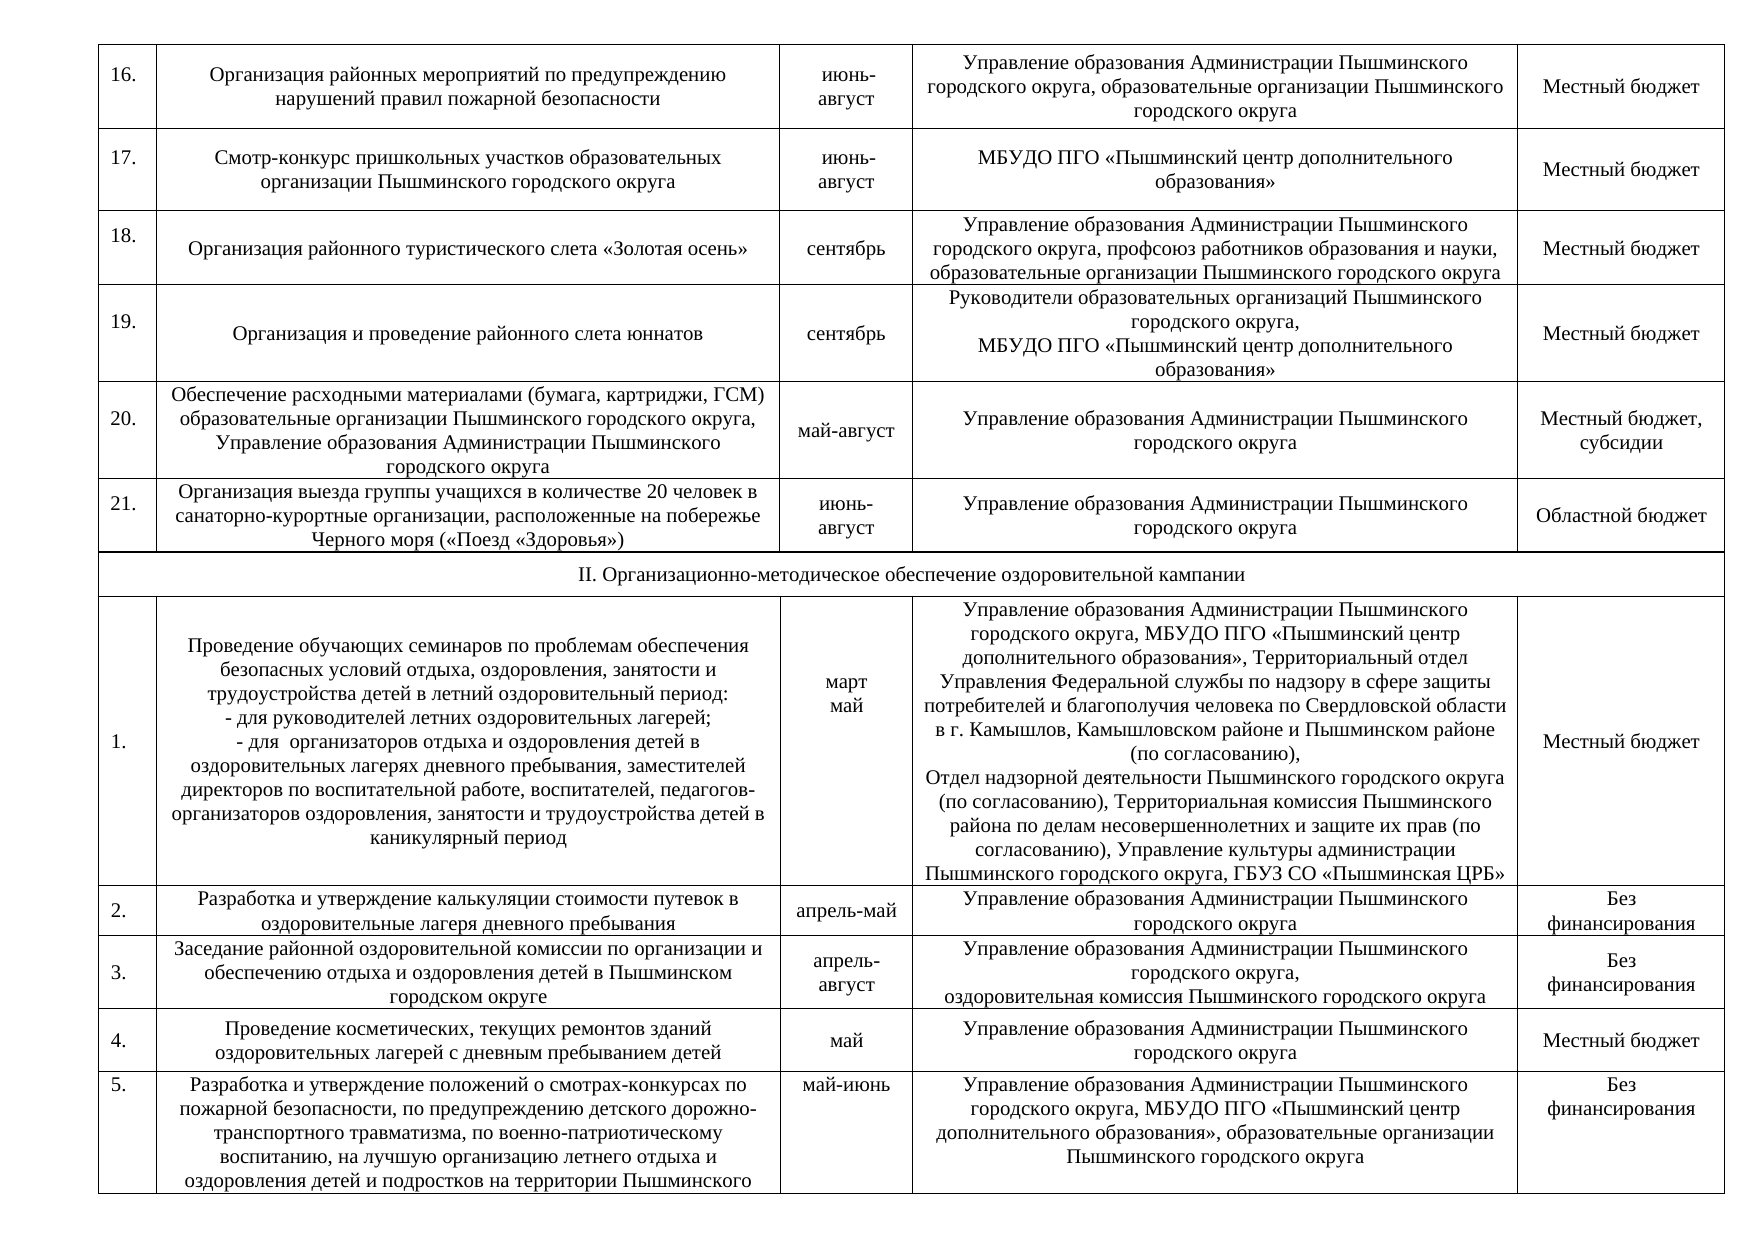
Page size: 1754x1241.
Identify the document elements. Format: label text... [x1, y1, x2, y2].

table_cell сентябрь [780, 211, 912, 284]
table_cell Управление образования Администрации Пышминского городского округа [913, 1009, 1517, 1071]
table_cell [99, 936, 156, 1008]
table_cell [99, 886, 156, 934]
table_cell Смотр-конкурс пришкольных участков образовательных организации Пышминского городского округа [157, 129, 779, 210]
table_cell Управление образования Администрации Пышминского городского округа [913, 886, 1517, 934]
table_cell Областной бюджет [1518, 479, 1724, 551]
table_cell Управление образования Администрации Пышминского городского округа, образовательные организации Пышминского городского округа [913, 45, 1517, 127]
table_cell Организация выезда группы учащихся в количестве 20 человек в санаторно-курортные организации, расположенные на побережье Черного моря («Поезд «Здоровья») [157, 479, 779, 551]
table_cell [913, 1072, 1517, 1192]
table_cell [99, 382, 156, 478]
table_cell июнь-август [780, 479, 912, 551]
table_cell май-август [780, 382, 912, 478]
table_cell Без финансирования [1518, 886, 1724, 934]
table_cell [99, 1009, 156, 1071]
table_cell Управление образования Администрации Пышминского городского округа, МБУДО ПГО «Пышминский центр дополнительного образования», Территориальный отдел Управления Федеральной службы по надзору в сфере защиты потребителей и благополучия человека по Свердловской области в г. Камышлов, Камышловском районе и Пышминском районе (по согласованию), Отдел надзорной деятельности Пышминского городского округа (по согласованию), Территориальная комиссия Пышминского района по делам несовершеннолетних и защите их прав (по согласованию), Управление культуры администрации Пышминского городского округа, ГБУЗ СО «Пышминская ЦРБ» [913, 597, 1517, 885]
table_cell Организация и проведение районного слета юннатов [157, 285, 779, 381]
table_cell апрель-август [781, 936, 912, 1008]
table_cell июнь-август [780, 129, 912, 210]
table_cell Местный бюджет [1518, 129, 1724, 210]
table_cell Местный бюджет, субсидии [1518, 382, 1724, 478]
table_cell Разработка и утверждение калькуляции стоимости путевок в оздоровительные лагеря дневного пребывания [157, 886, 780, 934]
table_cell май-июнь [781, 1072, 912, 1192]
table_cell июнь-август [780, 45, 912, 127]
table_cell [157, 1072, 780, 1192]
table_cell Организация районных мероприятий по предупреждению нарушений правил пожарной безопасности [157, 45, 779, 127]
table_cell Организация районного туристического слета «Золотая осень» [157, 211, 779, 284]
table_cell Руководители образовательных организаций Пышминского городского округа, МБУДО ПГО «Пышминский центр дополнительного образования» [913, 285, 1517, 381]
table_cell Обеспечение расходными материалами (бумага, картриджи, ГСМ) образовательные организации Пышминского городского округа, Управление образования Администрации Пышминского городского округа [157, 382, 779, 478]
table_cell Управление образования Администрации Пышминского городского округа [913, 479, 1517, 551]
table_cell Управление образования Администрации Пышминского городского округа, профсоюз работников образования и науки, образовательные организации Пышминского городского округа [913, 211, 1517, 284]
table_cell [99, 597, 156, 885]
table_cell Без финансирования [1518, 936, 1724, 1008]
table_cell Проведение косметических, текущих ремонтов зданий оздоровительных лагерей с дневным пребыванием детей [157, 1009, 780, 1071]
table_cell Местный бюджет [1518, 285, 1724, 381]
table_cell Без финансирования [1518, 1072, 1724, 1192]
table_cell II. Организационно-методическое обеспечение оздоровительной кампании [99, 553, 1724, 596]
table_cell [99, 479, 156, 551]
table_cell [99, 211, 156, 284]
table_cell Местный бюджет [1518, 211, 1724, 284]
table_cell сентябрь [780, 285, 912, 381]
table_cell [99, 1072, 156, 1192]
table_cell [99, 129, 156, 210]
table_cell Местный бюджет [1518, 45, 1724, 127]
table_cell апрель-май [781, 886, 912, 934]
table_cell [99, 285, 156, 381]
table_cell МБУДО ПГО «Пышминский центр дополнительного образования» [913, 129, 1517, 210]
table_cell март май [781, 597, 912, 885]
table_cell Управление образования Администрации Пышминского городского округа [913, 382, 1517, 478]
table_cell Заседание районной оздоровительной комиссии по организации и обеспечению отдыха и оздоровления детей в Пышминском городском округе [157, 936, 780, 1008]
table_cell Проведение обучающих семинаров по проблемам обеспечения безопасных условий отдыха, оздоровления, занятости и трудоустройства детей в летний оздоровительный период: - для руководителей летних оздоровительных лагерей; - для организаторов отдыха и оздоровления детей в оздоровительных лагерях дневного пребывания, заместителей директоров по воспитательной работе, воспитателей, педагогов-организаторов оздоровления, занятости и трудоустройства детей в каникулярный период [157, 597, 780, 885]
table_cell Местный бюджет [1518, 597, 1724, 885]
table_cell май [781, 1009, 912, 1071]
table_cell Управление образования Администрации Пышминского городского округа, оздоровительная комиссия Пышминского городского округа [913, 936, 1517, 1008]
table_cell [99, 45, 156, 127]
table_cell Местный бюджет [1518, 1009, 1724, 1071]
